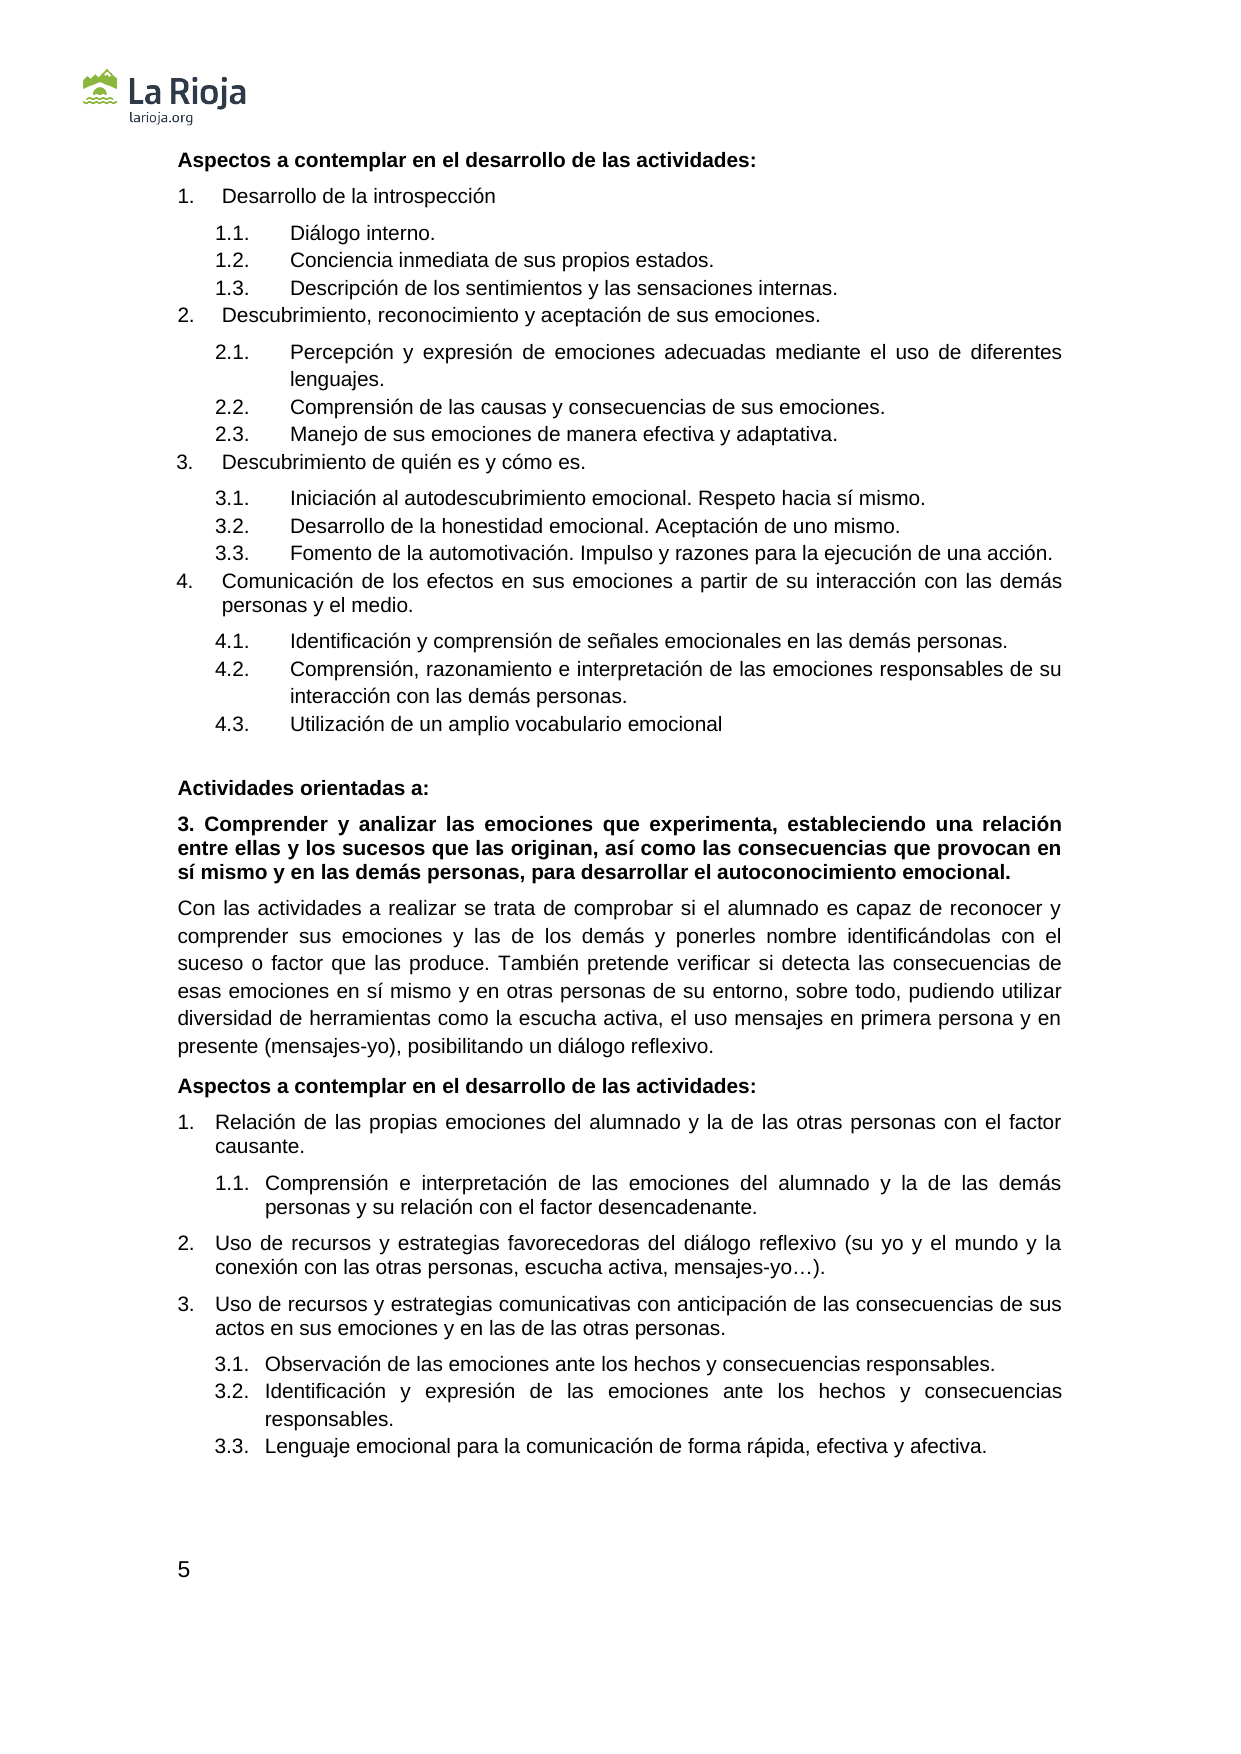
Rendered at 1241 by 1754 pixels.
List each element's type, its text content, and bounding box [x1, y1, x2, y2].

list Observación de las emociones ante los hechos y consecuencias responsables. [214, 1352, 1063, 1376]
list Identificación y expresión de las emociones ante los hechos y consecuencias responsables. [214, 1379, 1063, 1431]
list Lenguaje emocional para la comunicación de forma rápida, efectiva y afectiva. [214, 1434, 1063, 1458]
list Comprensión, razonamiento e interpretación de las emociones responsables de su interacción con las demás personas. [215, 656, 1063, 708]
picture [0, 0, 1108, 144]
list Descubrimiento, reconocimiento y aceptación de sus emociones. [177, 303, 1063, 327]
list Relación de las propias emociones del alumnado y la de las otras personas con el factor causante. [177, 1110, 1063, 1158]
list Descripción de los sentimientos y las sensaciones internas. [215, 276, 1063, 299]
text Aspectos a contemplar en el desarrollo de las actividades: [177, 148, 1063, 172]
list Desarrollo de la honestidad emocional. Aceptación de uno mismo. [215, 513, 1063, 537]
list Uso de recursos y estrategias comunicativas con anticipación de las consecuencias de sus actos en sus emociones y en las de las otras personas. [177, 1291, 1063, 1339]
list Comprensión e interpretación de las emociones del alumnado y la de las demás personas y su relación con el factor desencadenante. [215, 1171, 1063, 1218]
list Conciencia inmediata de sus propios estados. [215, 248, 1063, 272]
text Actividades orientadas a: [177, 775, 1063, 799]
list Manejo de sus emociones de manera efectiva y adaptativa. [215, 422, 1063, 446]
list Diálogo interno. [215, 221, 1063, 244]
list Fomento de la automotivación. Impulso y razones para la ejecución de una acción. [215, 541, 1063, 565]
list Descubrimiento de quién es y cómo es. [176, 449, 1063, 473]
list Utilización de un amplio vocabulario emocional [215, 711, 1063, 735]
text Aspectos a contemplar en el desarrollo de las actividades: [177, 1074, 1063, 1098]
list Iniciación al autodescubrimiento emocional. Respeto hacia sí mismo. [215, 486, 1063, 510]
list Uso de recursos y estrategias favorecedoras del diálogo reflexivo (su yo y el mundo y la conexión con las otras personas, escucha activa, mensajes-yo…). [177, 1231, 1063, 1279]
text Con las actividades a realizar se trata de comprobar si el alumnado es capaz de reconocer y comprender sus emociones y las de los demás y ponerles nombre identificándolas con el suceso o factor que las produce. También pretende verificar si detecta las consecuencias de esas emociones en sí mismo y en otras personas de su entorno, sobre todo, pudiendo utilizar diversidad de herramientas como la escucha activa, el uso mensajes en primera persona y en presente (mensajes-yo), posibilitando un diálogo reflexivo. [177, 896, 1063, 1058]
list Identificación y comprensión de señales emocionales en las demás personas. [215, 629, 1063, 653]
list Desarrollo de la introspección [177, 184, 1063, 208]
text 3. Comprender y analizar las emociones que experimenta, estableciendo una relación entre ellas y los sucesos que las originan, así como las consecuencias que provocan en sí mismo y en las demás personas, para desarrollar el autoconocimiento emocional. [177, 812, 1063, 884]
list Comprensión de las causas y consecuencias de sus emociones. [215, 394, 1063, 418]
list Comunicación de los efectos en sus emociones a partir de su interacción con las demás personas y el medio. [176, 568, 1063, 616]
list Percepción y expresión de emociones adecuadas mediante el uso de diferentes lenguajes. [215, 339, 1063, 391]
